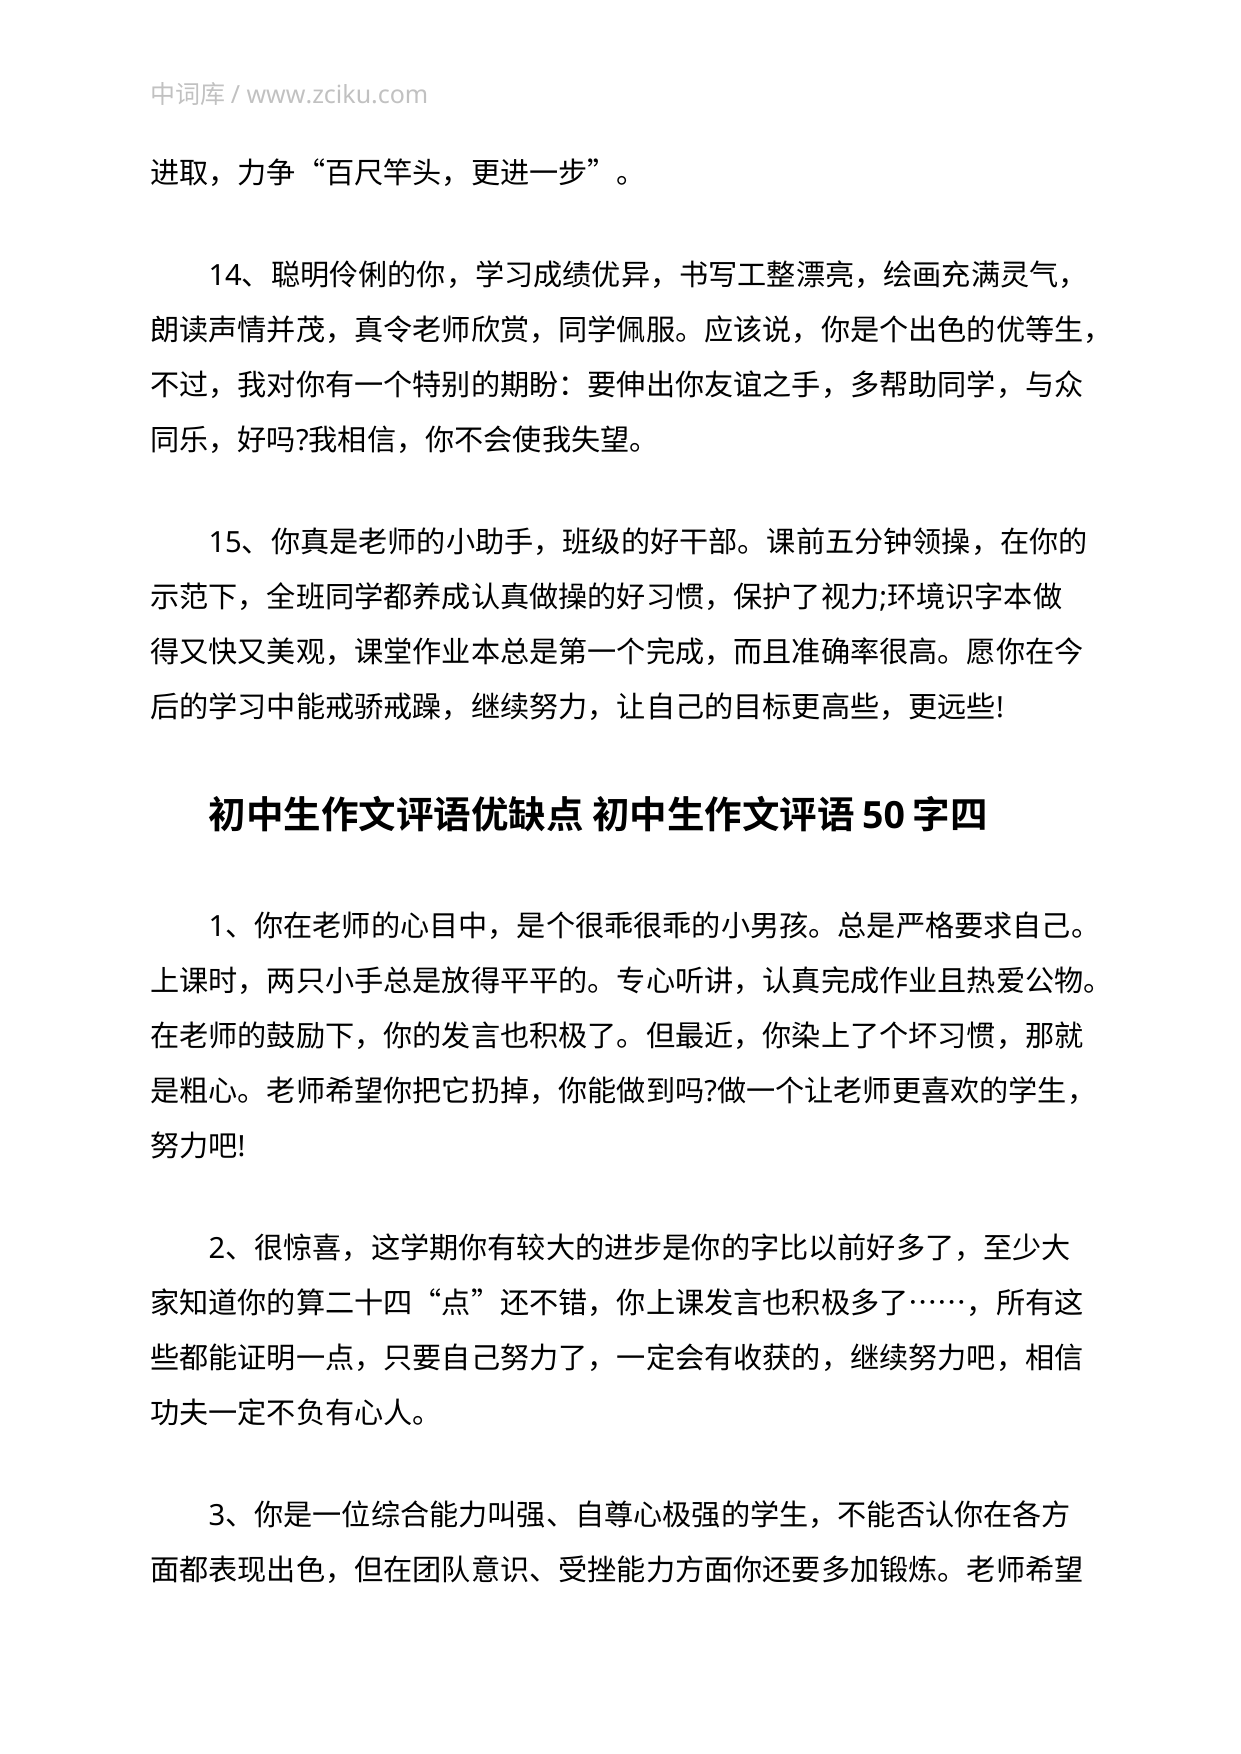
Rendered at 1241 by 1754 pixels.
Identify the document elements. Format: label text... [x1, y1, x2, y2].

text 14、聪明伶俐的你，学习成绩优异，书写工整漂亮，绘画充满灵气，朗读声情并茂，真令老师欣赏，同学佩服。应该说，你是个出色的优等生，不过，我对你有一个特别的期盼：要伸出你友谊之手，多帮助同学，与众同乐，好吗?我相信，你不会使我失望。 [150, 252, 1090, 459]
text 15、你真是老师的小助手，班级的好干部。课前五分钟领操，在你的示范下，全班同学都养成认真做操的好习惯，保护了视力;环境识字本做得又快又美观，课堂作业本总是第一个完成，而且准确率很高。愿你在今后的学习中能戒骄戒躁，继续努力，让自己的目标更高些，更远些! [150, 518, 1090, 726]
text 1、你在老师的心目中，是个很乖很乖的小男孩。总是严格要求自己。上课时，两只小手总是放得平平的。专心听讲，认真完成作业且热爱公物。在老师的鼓励下，你的发言也积极了。但最近，你染上了个坏习惯，那就是粗心。老师希望你把它扔掉，你能做到吗?做一个让老师更喜欢的学生，努力吧! [150, 903, 1090, 1165]
text 初中生作文评语优缺点 初中生作文评语50字四 [150, 785, 1090, 840]
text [150, 150, 1090, 192]
text 2、很惊喜，这学期你有较大的进步是你的字比以前好多了，至少大家知道你的算二十四“点”还不错，你上课发言也积极多了……，所有这些都能证明一点，只要自己努力了，一定会有收获的，继续努力吧，相信功夫一定不负有心人。 [150, 1225, 1090, 1432]
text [150, 1491, 1090, 1589]
